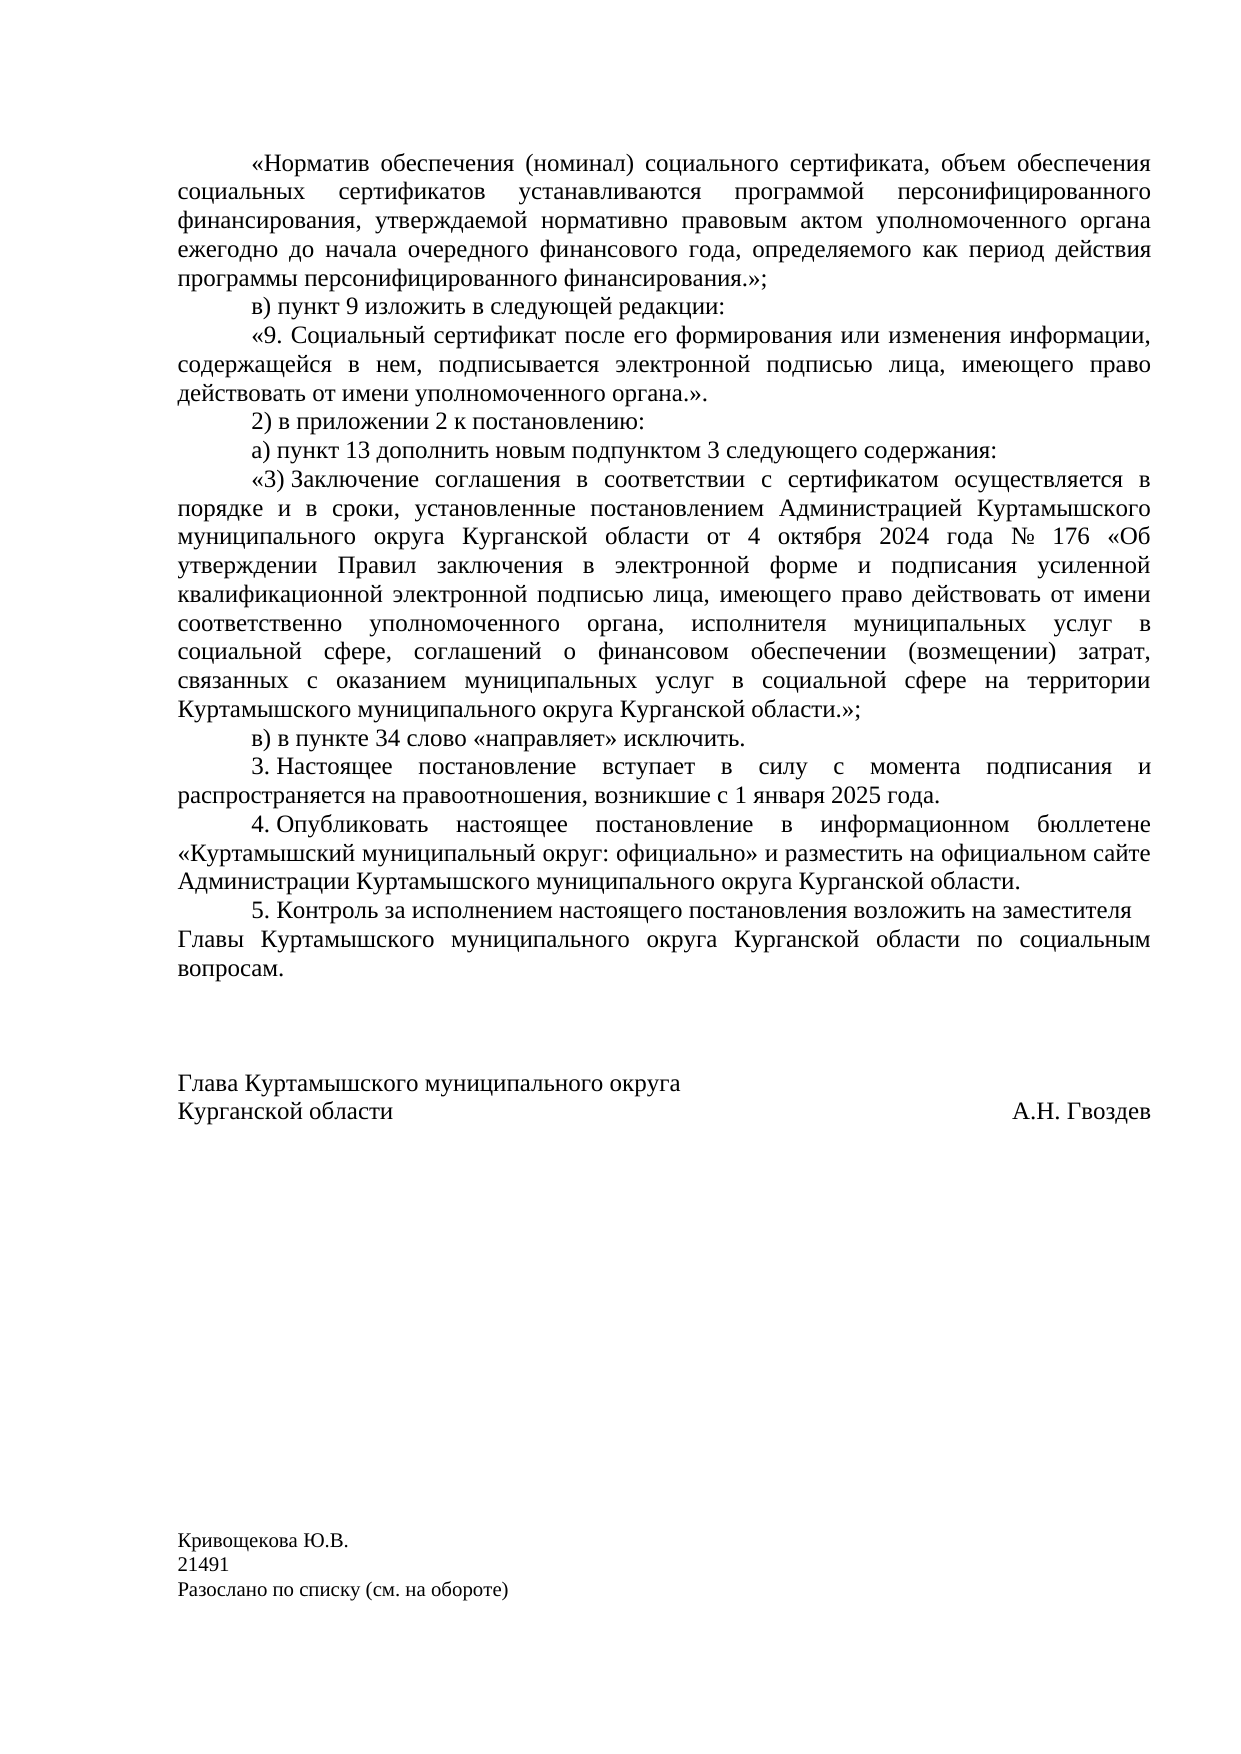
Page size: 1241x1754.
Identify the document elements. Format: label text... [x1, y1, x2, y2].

text Глава Куртамышского муниципального округа [177, 1068, 1152, 1096]
text 5. Контроль за исполнением настоящего постановления возложить на заместителя [177, 895, 1152, 924]
text 2) в приложении 2 к постановлению: [177, 406, 1152, 435]
text «9. Социальный сертификат после его формирования или изменения информации, содержащейся в нем, подписывается электронной подписью лица, имеющего право действовать от имени уполномоченного органа.». [177, 320, 1152, 406]
text 4. Опубликовать настоящее постановление в информационном бюллетене «Куртамышский муниципальный округ: официально» и разместить на официальном сайте Администрации Куртамышского муниципального округа Курганской области. [177, 809, 1152, 895]
text «Норматив обеспечения (номинал) социального сертификата, объем обеспечения социальных сертификатов устанавливаются программой персонифицированного финансирования, утверждаемой нормативно правовым актом уполномоченного органа ежегодно до начала очередного финансового года, определяемого как период действия программы персонифицированного финансирования.»; [177, 148, 1152, 291]
text 3. Настоящее постановление вступает в силу с момента подписания и распространяется на правоотношения, возникшие с 1 января 2025 года. [177, 751, 1152, 809]
text Кривощекова Ю.В. [177, 1528, 1152, 1552]
text Разослано по списку (см. на обороте) [177, 1576, 1152, 1601]
text Главы Куртамышского муниципального округа Курганской области по социальным вопросам. [177, 924, 1152, 981]
text в) пункт 9 изложить в следующей редакции: [177, 291, 1152, 320]
text Курганской области А.Н. Гвоздев [177, 1096, 1152, 1125]
text «3) Заключение соглашения в соответствии с сертификатом осуществляется в порядке и в сроки, установленные постановлением Администрацией Куртамышского муниципального округа Курганской области от 4 октября 2024 года № 176 «Об утверждении Правил заключения в электронной форме и подписания усиленной квалификационной электронной подписью лица, имеющего право действовать от имени соответственно уполномоченного органа, исполнителя муниципальных услуг в социальной сфере, соглашений о финансовом обеспечении (возмещении) затрат, связанных с оказанием муниципальных услуг в социальной сфере на территории Куртамышского муниципального округа Курганской области.»; [177, 464, 1152, 723]
text в) в пункте 34 слово «направляет» исключить. [177, 723, 1152, 751]
text а) пункт 13 дополнить новым подпунктом 3 следующего содержания: [177, 435, 1152, 464]
text 21491 [177, 1552, 1152, 1576]
